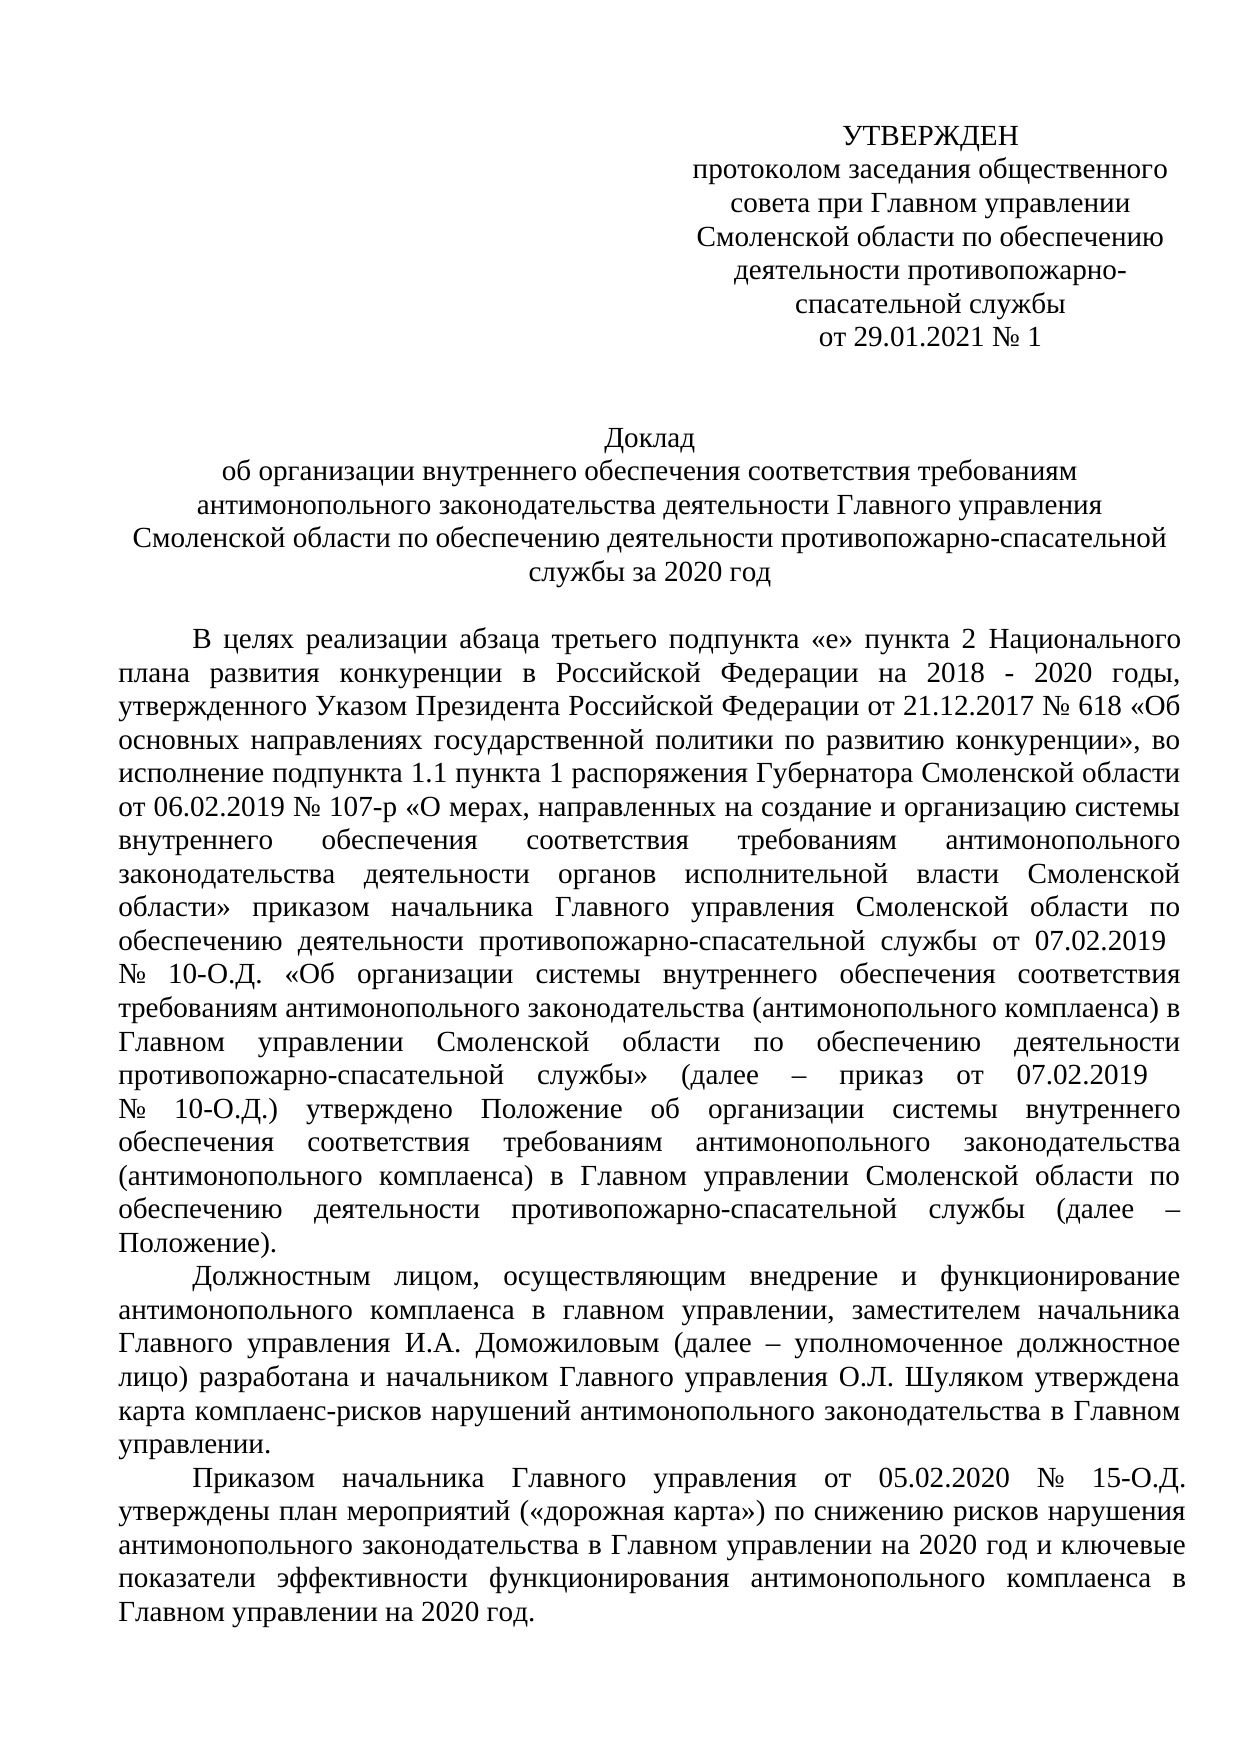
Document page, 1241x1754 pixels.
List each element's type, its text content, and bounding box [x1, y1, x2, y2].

text Смоленской области по обеспечению деятельности противопожарно-спасательной службы за 2020 год [118, 521, 1181, 588]
text В целях реализации абзаца третьего подпункта «е» пункта 2 Национального плана развития конкуренции в Российской Федерации на 2018 - 2020 годы, утвержденного Указом Президента Российской Федерации от 21.12.2017 № 618 «Об основных направлениях государственной политики по развитию конкуренции», во исполнение подпункта 1.1 пункта 1 распоряжения Губернатора Смоленской области от 06.02.2019 № 107-р «О мерах, направленных на создание и организацию системы внутреннего обеспечения соответствия требованиям антимонопольного законодательства деятельности органов исполнительной власти Смоленской области» приказом начальника Главного управления Смоленской области по обеспечению деятельности противопожарно-спасательной службы от 07.02.2019 № 10-О.Д. «Об организации системы внутреннего обеспечения соответствия требованиям антимонопольного законодательства (антимонопольного комплаенса) в Главном управлении Смоленской области по обеспечению деятельности противопожарно-спасательной службы» (далее – приказ от 07.02.2019 № 10-О.Д.) утверждено Положение об организации системы внутреннего обеспечения соответствия требованиям антимонопольного законодательства (антимонопольного комплаенса) в Главном управлении Смоленской области по обеспечению деятельности противопожарно-спасательной службы (далее – Положение). [118, 621, 1181, 1258]
text протоколом заседания общественного совета при Главном управлении Смоленской области по обеспечению деятельности противопожарно-спасательной службы [679, 152, 1181, 319]
text Приказом начальника Главного управления от 05.02.2020 № 15-О.Д. утверждены план мероприятий («дорожная карта») по снижению рисков нарушения антимонопольного законодательства в Главном управлении на 2020 год и ключевые показатели эффективности функционирования антимонопольного комплаенса в Главном управлении на 2020 год. [118, 1460, 1187, 1627]
text об организации внутреннего обеспечения соответствия требованиям антимонопольного законодательства деятельности Главного управления [118, 453, 1181, 521]
text УТВЕРЖДЕН [679, 118, 1181, 152]
text Доклад [118, 420, 1181, 453]
text Должностным лицом, осуществляющим внедрение и функционирование антимонопольного комплаенса в главном управлении, заместителем начальника Главного управления И.А. Доможиловым (далее – уполномоченное должностное лицо) разработана и начальником Главного управления О.Л. Шуляком утверждена карта комплаенс-рисков нарушений антимонопольного законодательства в Главном управлении. [118, 1258, 1181, 1460]
text от 29.01.2021 № 1 [679, 319, 1181, 353]
